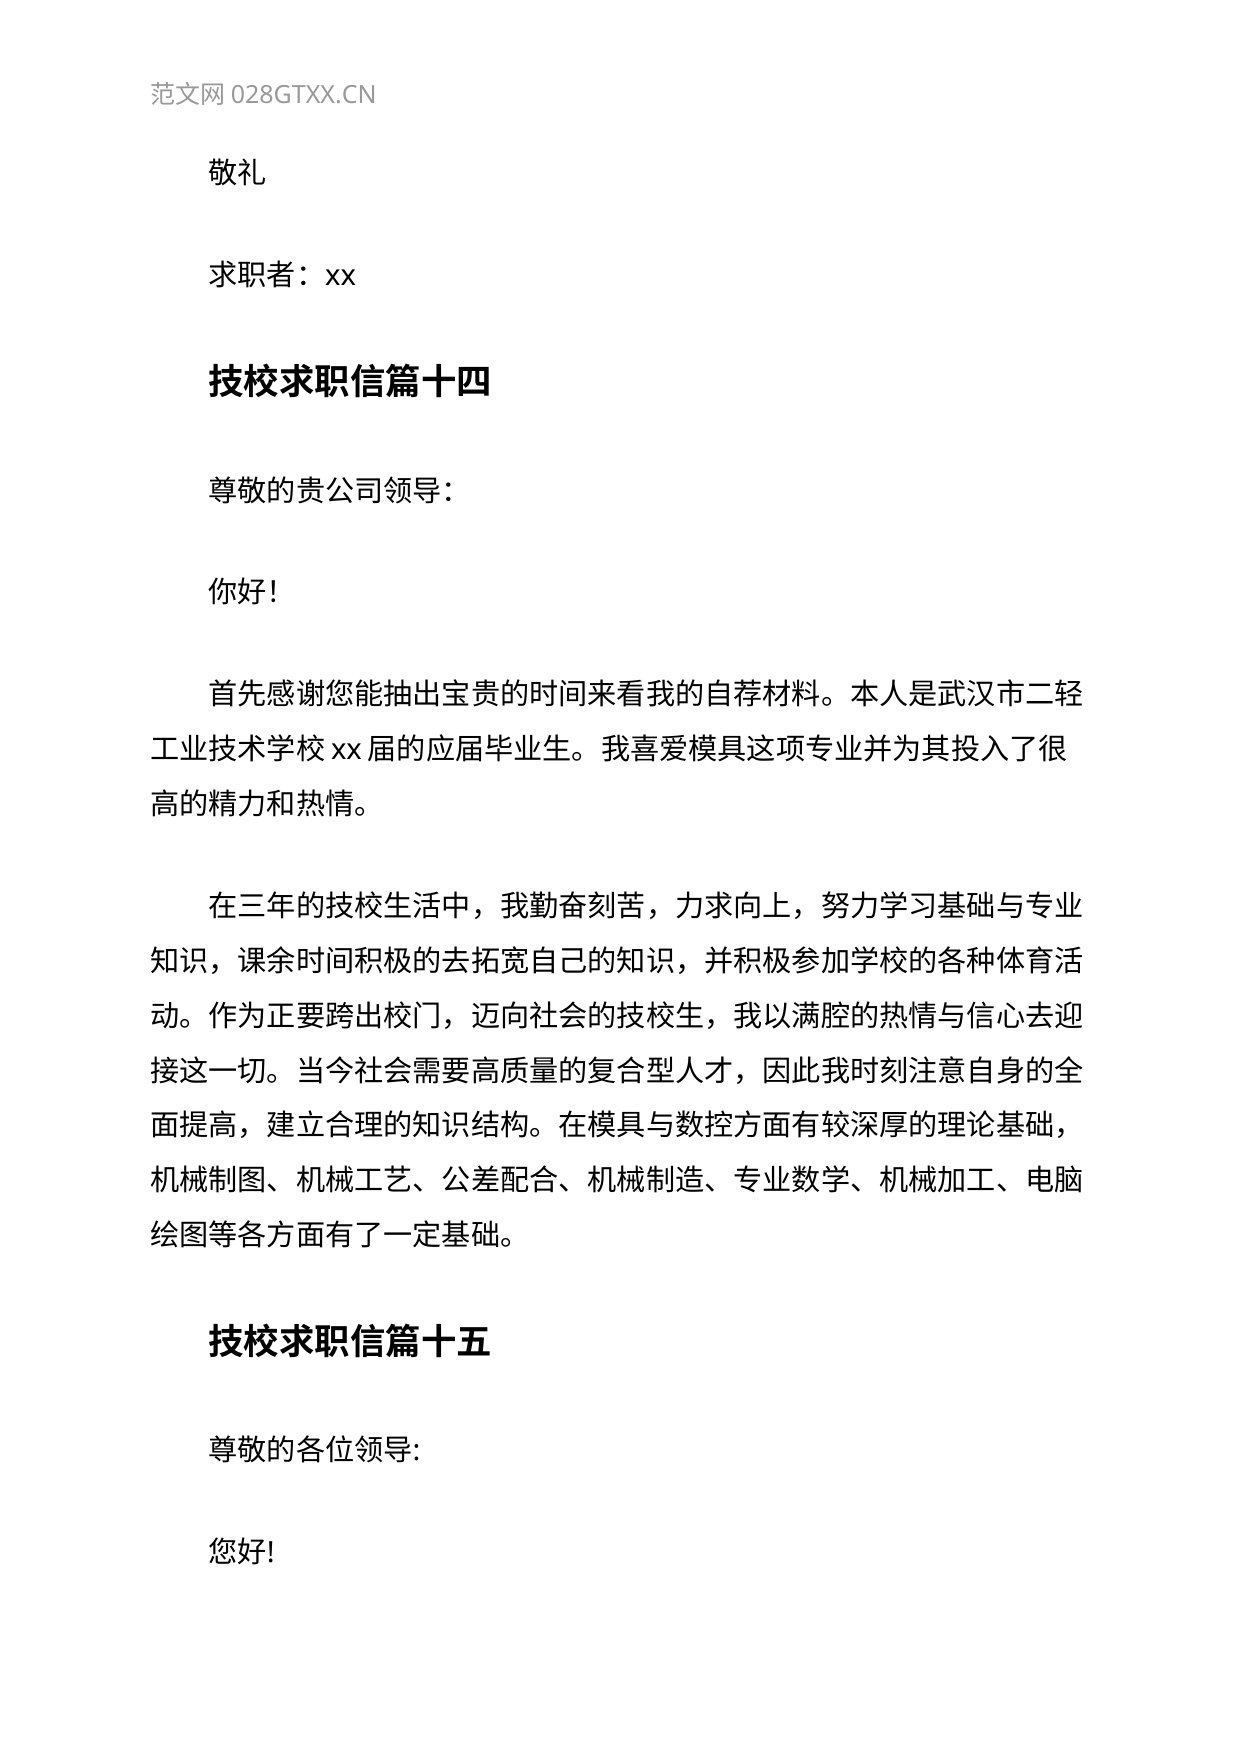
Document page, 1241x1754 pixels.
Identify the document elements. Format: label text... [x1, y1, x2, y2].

text 首先感谢您能抽出宝贵的时间来看我的自荐材料。本人是武汉市二轻工业技术学校xx届的应届毕业生。我喜爱模具这项专业并为其投入了很高的精力和热情。 [150, 671, 1090, 823]
text 尊敬的贵公司领导： [150, 467, 1090, 509]
text 敬礼 [150, 150, 1090, 192]
text 您好! [150, 1529, 1090, 1571]
text 技校求职信篇十四 [150, 354, 1090, 405]
text 在三年的技校生活中，我勤奋刻苦，力求向上，努力学习基础与专业知识，课余时间积极的去拓宽自己的知识，并积极参加学校的各种体育活动。作为正要跨出校门，迈向社会的技校生，我以满腔的热情与信心去迎接这一切。当今社会需要高质量的复合型人才，因此我时刻注意自身的全面提高，建立合理的知识结构。在模具与数控方面有较深厚的理论基础，机械制图、机械工艺、公差配合、机械制造、专业数学、机械加工、电脑绘图等各方面有了一定基础。 [150, 882, 1090, 1254]
text 尊敬的各位领导: [150, 1427, 1090, 1469]
text 技校求职信篇十五 [150, 1313, 1090, 1365]
text 你好！ [150, 569, 1090, 611]
text 求职者：xx [150, 252, 1090, 294]
